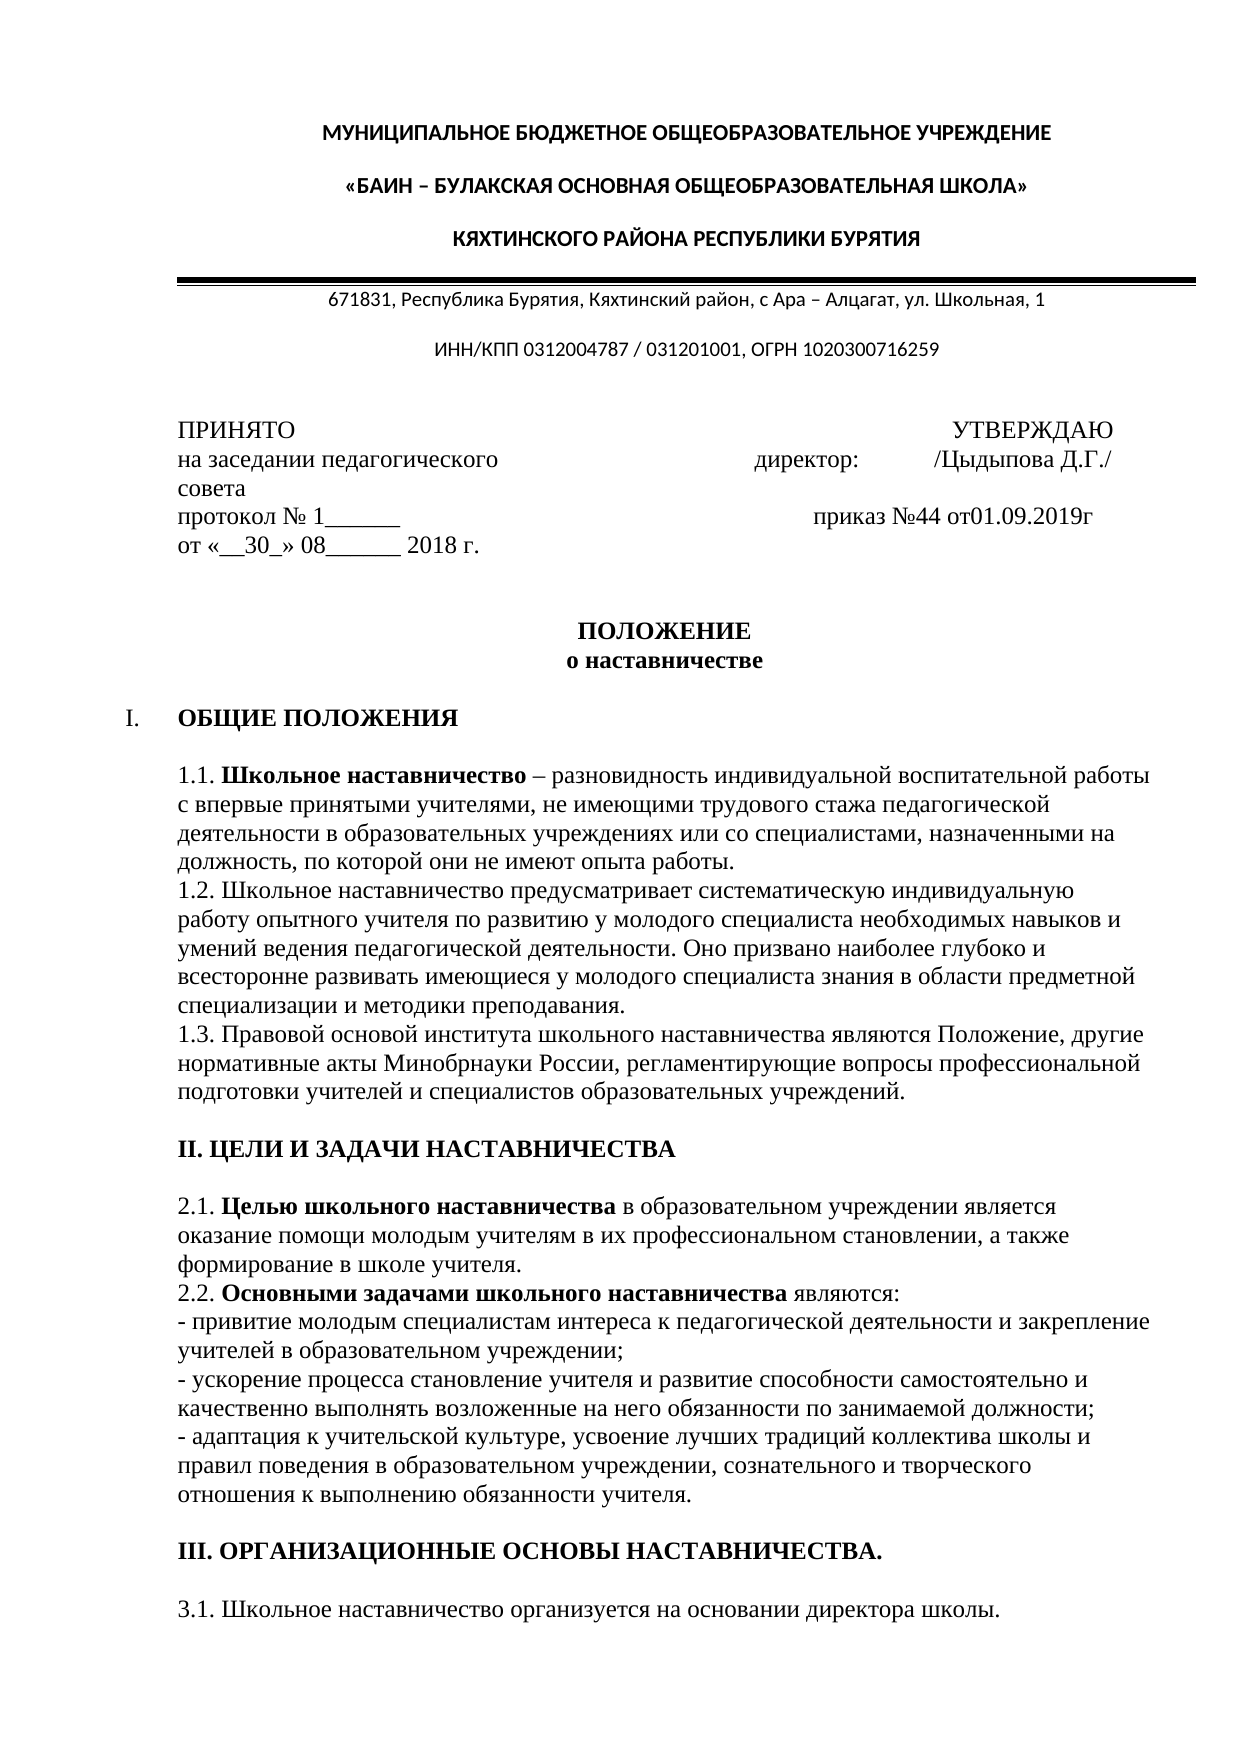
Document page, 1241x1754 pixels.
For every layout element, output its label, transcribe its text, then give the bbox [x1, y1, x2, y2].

text 2.1. Целью школьного наставничества в образовательном учреждении является оказание помощи молодым учителям в их профессиональном становлении, а также формирование в школе учителя. [177, 1191, 1152, 1278]
text о наставничестве [177, 645, 1152, 674]
text на заседании педагогического директор: /Цыдыпова Д.Г./ [177, 444, 1152, 473]
text - адаптация к учительской культуре, усвоение лучших традиций коллектива школы и правил поведения в образовательном учреждении, сознательного и творческого отношения к выполнению обязанности учителя. [177, 1421, 1152, 1508]
list ОБЩИЕ ПОЛОЖЕНИЯ [140, 703, 1152, 731]
text протокол № 1______ приказ №44 от01.09.2019г [177, 501, 1152, 530]
text 1.3. Правовой основой института школьного наставничества являются Положение, другие нормативные акты Минобрнауки России, регламентирующие вопросы профессиональной подготовки учителей и специалистов образовательных учреждений. [177, 1019, 1152, 1105]
text 1.1. Школьное наставничество – разновидность индивидуальной воспитательной работы с впервые принятыми учителями, не имеющими трудового стажа педагогической деятельности в образовательных учреждениях или со специалистами, назначенными на должность, по которой они не имеют опыта работы. [177, 760, 1152, 875]
text - привитие молодым специалистам интереса к педагогической деятельности и закрепление учителей в образовательном учреждении; [177, 1306, 1152, 1364]
table_cell 671831, Республика Бурятия, Кяхтинский район, с Ара – Алцагат, ул. Школьная, 1 ИНН/КПП 0312004787 / 031201001, ОГРН 1020300716259 [177, 286, 1196, 386]
text 1.2. Школьное наставничество предусматривает систематическую индивидуальную работу опытного учителя по развитию у молодого специалиста необходимых навыков и умений ведения педагогической деятельности. Оно призвано наиболее глубоко и всесторонне развивать имеющиеся у молодого специалиста знания в области предметной специализации и методики преподавания. [177, 875, 1152, 1019]
table_header Муниципальное БЮДЖЕТНОЕ общеобразовательное учреждение «Баин – Булакская Основная общеобразовательная школа» Кяхтинского района Республики Бурятия [177, 118, 1196, 277]
text II. ЦЕЛИ И ЗАДАЧИ НАСТАВНИЧЕСТВА [177, 1134, 1152, 1163]
text 2.2. Основными задачами школьного наставничества являются: [177, 1278, 1152, 1306]
text ПРИНЯТО УТВЕРЖДАЮ [177, 415, 1152, 444]
text от «__30_» 08______ 2018 г. [177, 530, 1152, 559]
text - ускорение процесса становление учителя и развитие способности самостоятельно и качественно выполнять возложенные на него обязанности по занимаемой должности; [177, 1364, 1152, 1421]
text 3.1. Школьное наставничество организуется на основании директора школы. [177, 1594, 1152, 1623]
text ПОЛОЖЕНИЕ [177, 616, 1152, 645]
text III. ОРГАНИЗАЦИОННЫЕ ОСНОВЫ НАСТАВНИЧЕСТВА. [177, 1536, 1152, 1565]
text совета [177, 473, 1152, 501]
